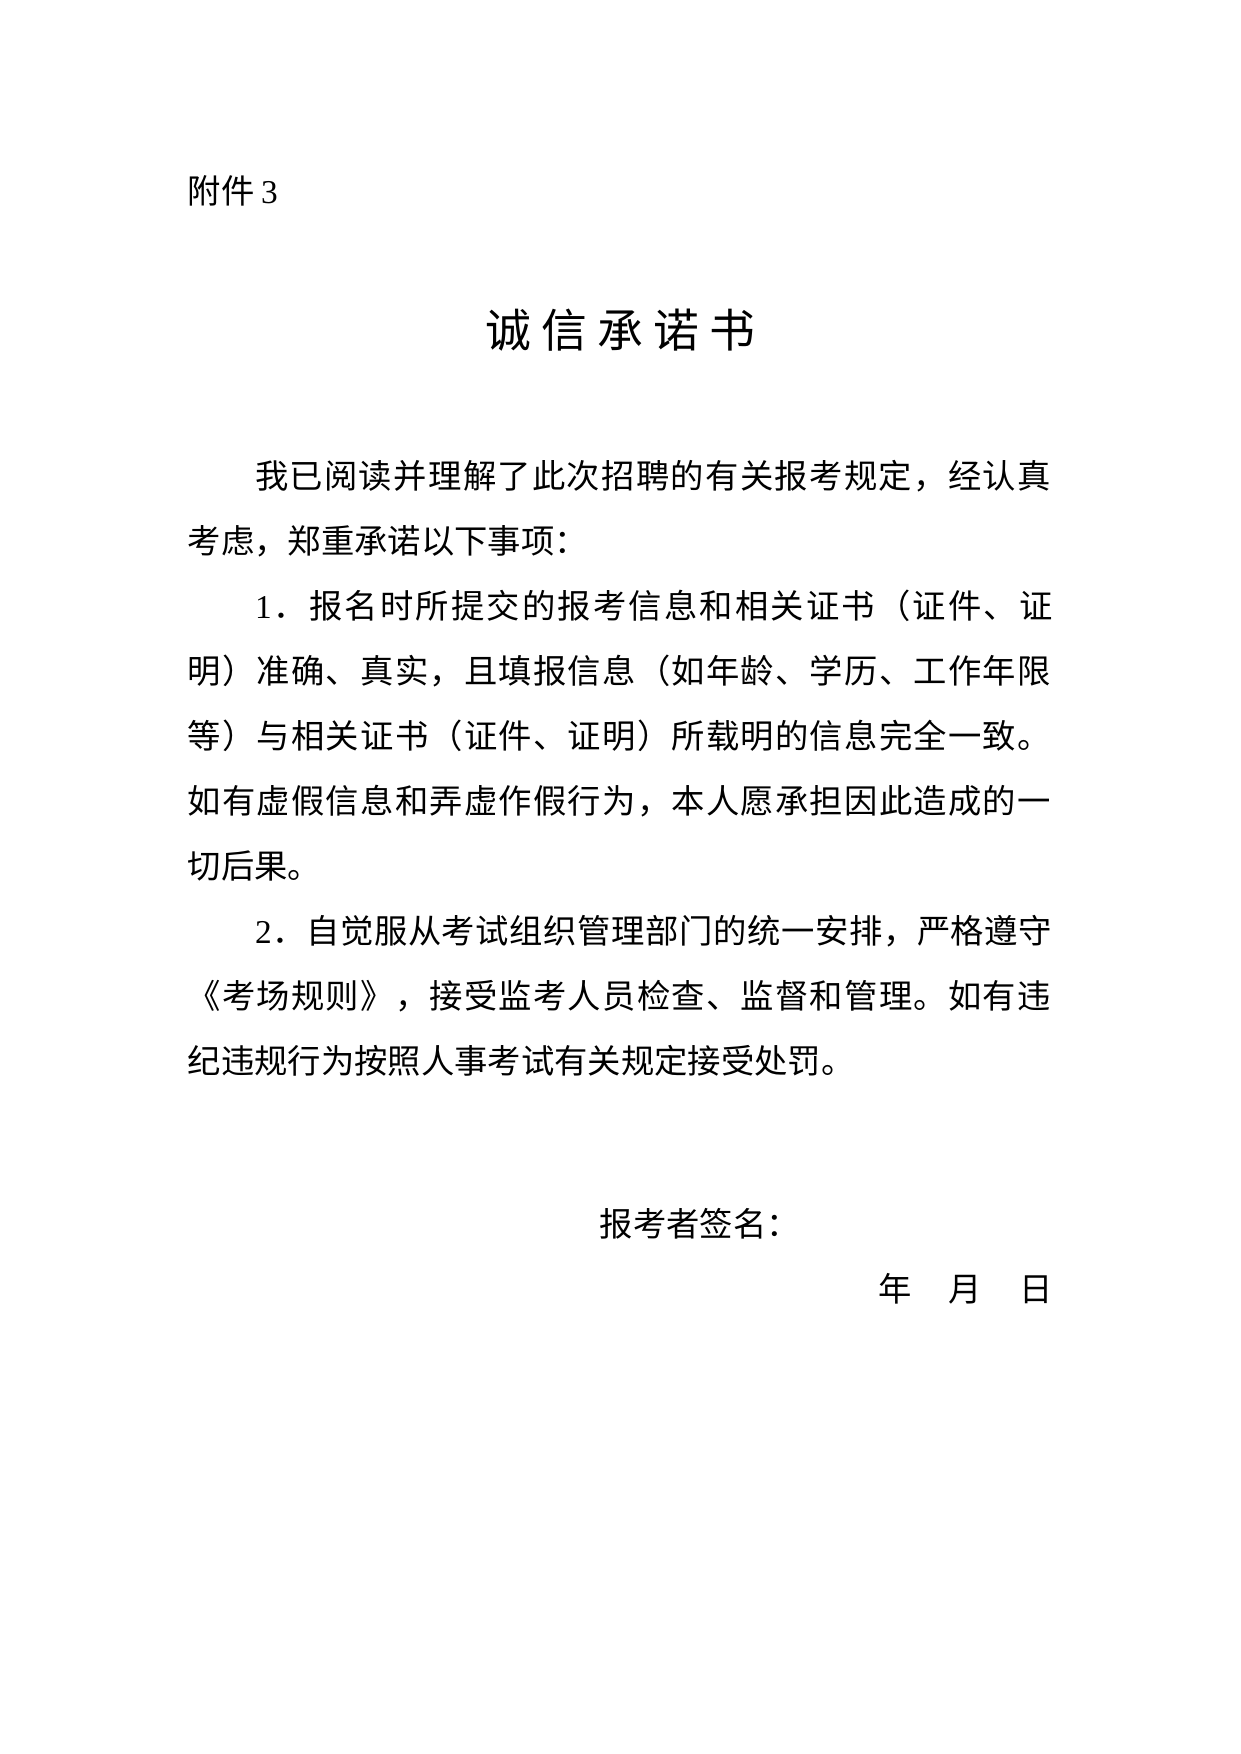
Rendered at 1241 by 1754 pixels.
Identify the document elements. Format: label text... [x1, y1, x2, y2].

text 1．报名时所提交的报考信息和相关证书（证件、证明）准确、真实，且填报信息（如年龄、学历、工作年限等）与相关证书（证件、证明）所载明的信息完全一致。如有虚假信息和弄虚作假行为，本人愿承担因此造成的一切后果。 [187, 572, 1053, 897]
text 我已阅读并理解了此次招聘的有关报考规定，经认真考虑，郑重承诺以下事项： [187, 442, 1053, 572]
text 2．自觉服从考试组织管理部门的统一安排，严格遵守《考场规则》，接受监考人员检查、监督和管理。如有违纪违规行为按照人事考试有关规定接受处罚。 [187, 897, 1053, 1092]
text 年 月 日 [187, 1254, 1053, 1319]
text 附件3 [187, 162, 1053, 214]
text 诚 信 承 诺 书 [187, 279, 1053, 377]
text 报考者签名： [187, 1189, 1053, 1254]
